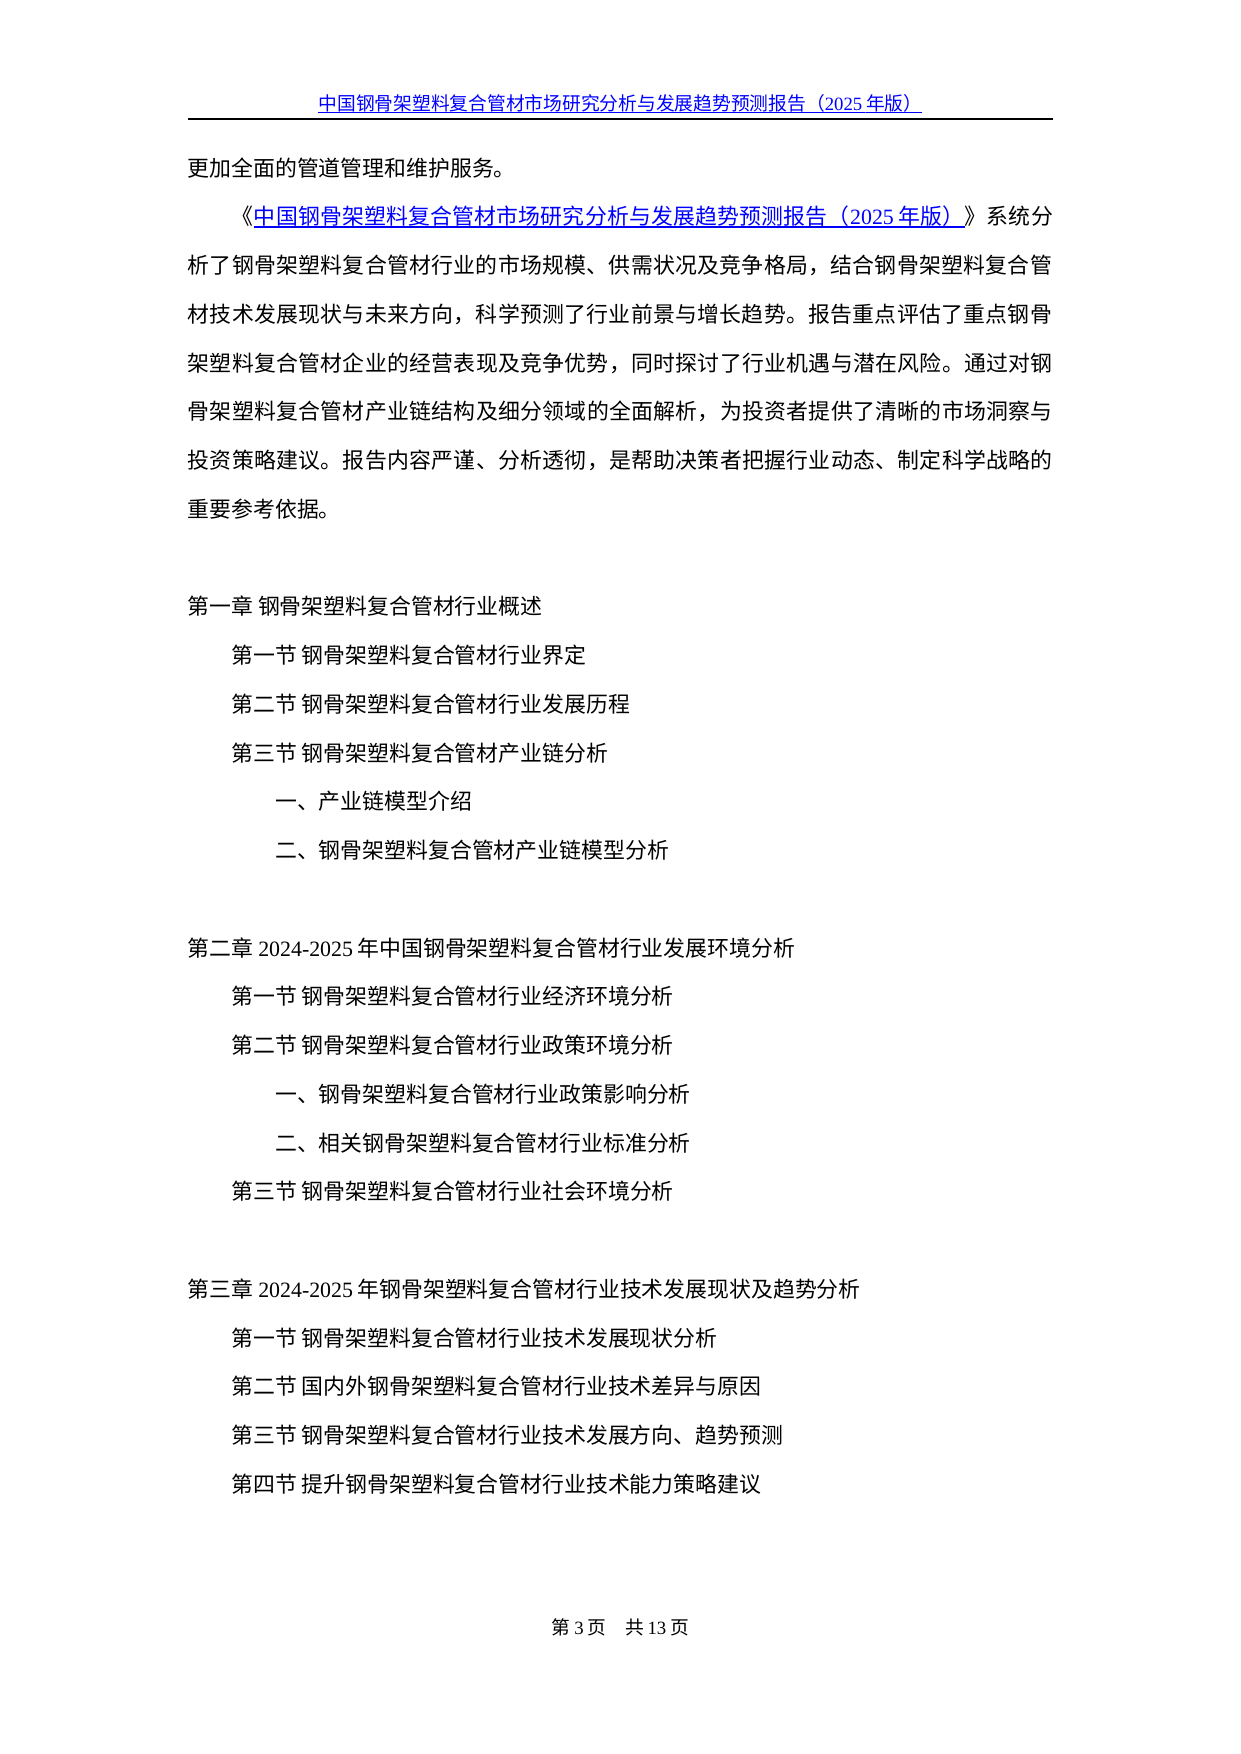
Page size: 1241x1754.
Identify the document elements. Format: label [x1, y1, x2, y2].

text [187, 150, 1053, 1499]
